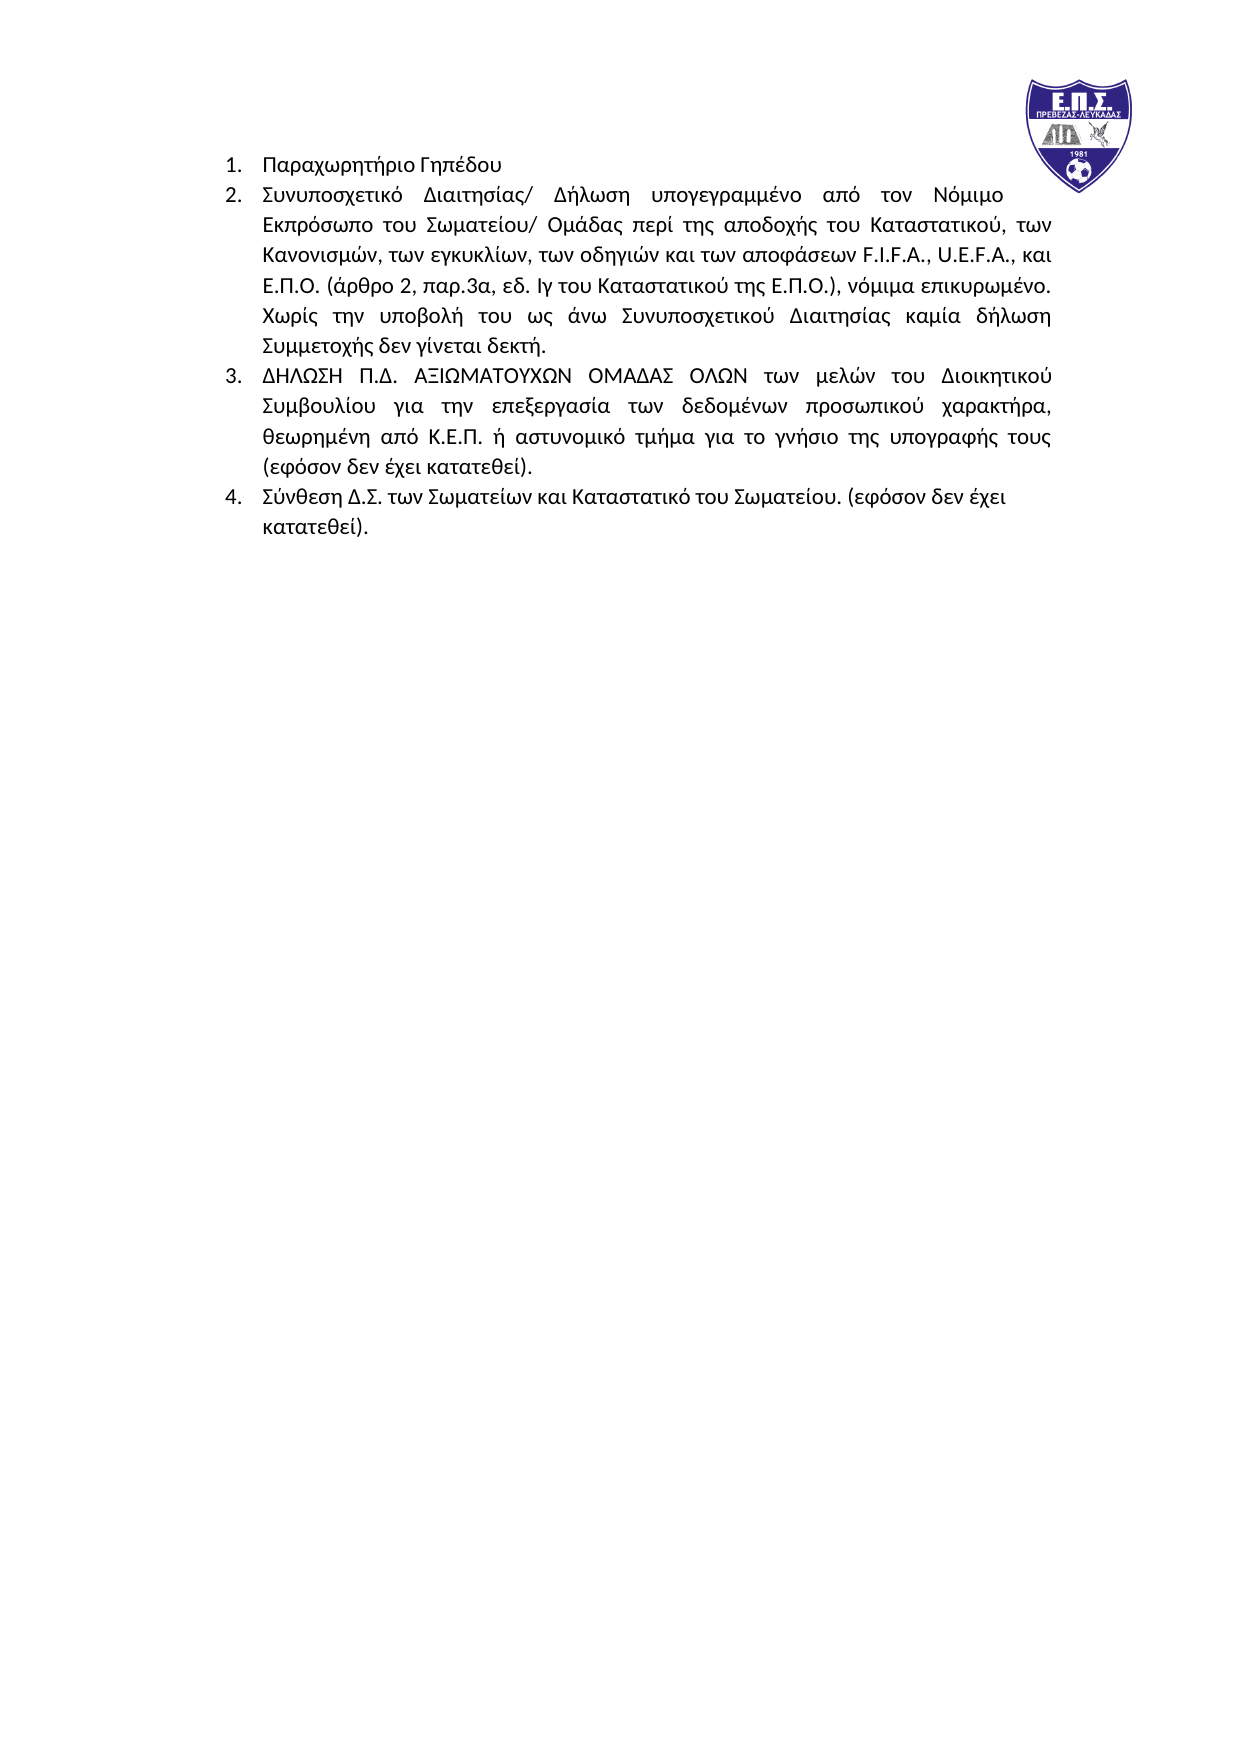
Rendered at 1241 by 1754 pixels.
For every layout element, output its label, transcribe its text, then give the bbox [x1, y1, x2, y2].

list Σύνθεση Δ.Σ. των Σωματείων και Καταστατικό του Σωματείου. (εφόσον δεν έχει κατατεθεί). [225, 482, 1053, 541]
list Παραχωρητήριο Γηπέδου [225, 150, 1053, 178]
list ΔΗΛΩΣΗ Π.Δ. ΑΞΙΩΜΑΤΟΥΧΩΝ ΟΜΑΔΑΣ ΟΛΩΝ των μελών του Διοικητικού Συμβουλίου για την επεξεργασία των δεδομένων προσωπικού χαρακτήρα, θεωρημένη από Κ.Ε.Π. ή αστυνομικό τμήμα για το γνήσιο της υπογραφής τους (εφόσον δεν έχει κατατεθεί). [225, 361, 1053, 480]
picture [1023, 73, 1137, 197]
list Συνυποσχετικό Διαιτησίας/ Δήλωση υπογεγραμμένο από τον Νόμιμο Εκπρόσωπο του Σωματείου/ Ομάδας περί της αποδοχής του Καταστατικού, των Κανονισμών, των εγκυκλίων, των οδηγιών και των αποφάσεων F.I.F.A., U.E.F.A., και Ε.Π.Ο. (άρθρο 2, παρ.3α, εδ. Ιγ του Καταστατικού της Ε.Π.Ο.), νόμιμα επικυρωμένο. Χωρίς την υποβολή του ως άνω Συνυποσχετικού Διαιτησίας καμία δήλωση Συμμετοχής δεν γίνεται δεκτή. [225, 180, 1053, 359]
